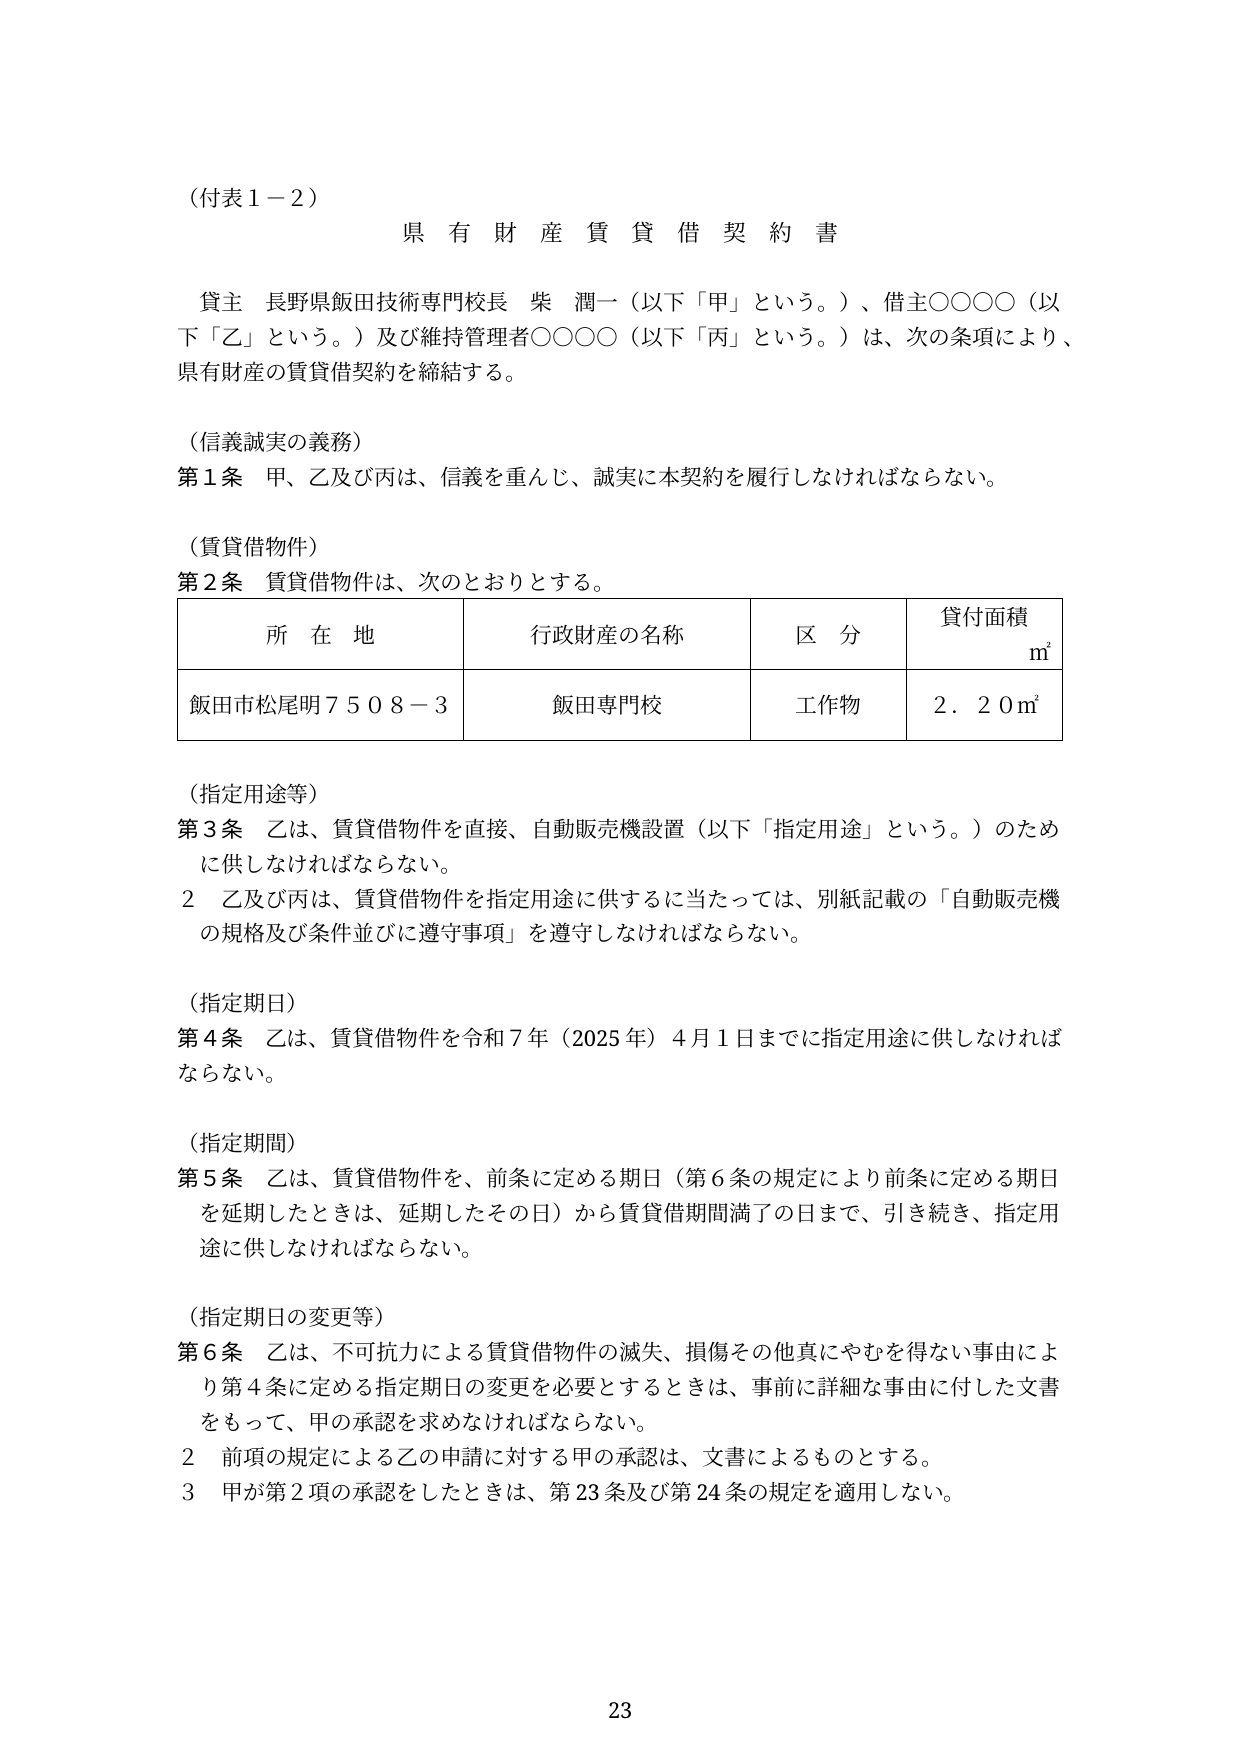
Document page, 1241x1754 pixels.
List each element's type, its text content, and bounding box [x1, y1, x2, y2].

text ２ 乙及び丙は、賃貸借物件を指定用途に供するに当たっては、別紙記載の「自動販売機の規格及び条件並びに遵守事項」を遵守しなければならない。 [177, 880, 1063, 950]
table_header 所 在 地 [178, 599, 463, 669]
text （付表１－２） [177, 179, 1052, 214]
text 第４条 乙は、賃貸借物件を令和７年（2025年）４月１日までに指定用途に供しなければならない。 [177, 1020, 1063, 1089]
table_header 行政財産の名称 [464, 599, 750, 669]
table_cell 工作物 [751, 670, 906, 739]
text （指定期日） [177, 985, 1063, 1020]
text （指定期間） [177, 1124, 1063, 1159]
text 第５条 乙は、賃貸借物件を、前条に定める期日（第６条の規定により前条に定める期日を延期したときは、延期したその日）から賃貸借期間満了の日まで、引き続き、指定用途に供しなければならない。 [177, 1159, 1063, 1264]
text 第１条 甲、乙及び丙は、信義を重んじ、誠実に本契約を履行しなければならない。 [177, 458, 1063, 493]
table_header 貸付面積 ㎡ [907, 599, 1062, 669]
text （賃貸借物件） [177, 528, 1063, 563]
text 第６条 乙は、不可抗力による賃貸借物件の滅失、損傷その他真にやむを得ない事由により第４条に定める指定期日の変更を必要とするときは、事前に詳細な事由に付した文書をもって、甲の承認を求めなければならない。 [177, 1334, 1063, 1438]
text ３ 甲が第２項の承認をしたときは、第23条及び第24条の規定を適用しない。 [177, 1473, 1063, 1508]
text 第３条 乙は、賃貸借物件を直接、自動販売機設置（以下「指定用途」という。）のために供しなければならない。 [177, 810, 1063, 880]
text 第２条 賃貸借物件は、次のとおりとする。 [177, 563, 1063, 598]
text （信義誠実の義務） [177, 423, 1063, 458]
table_header 区 分 [751, 599, 906, 669]
text 県 有 財 産 賃 貸 借 契 約 書 [177, 214, 1063, 249]
text 貸主 長野県飯田技術専門校長 柴 潤一（以下「甲」という。）、借主○○○○（以下「乙」という。）及び維持管理者○○○○（以下「丙」という。）は、次の条項により、県有財産の賃貸借契約を締結する。 [177, 284, 1063, 388]
text （指定用途等） [177, 775, 1063, 810]
table_cell 飯田専門校 [464, 670, 750, 739]
table_cell 飯田市松尾明７５０８－３ [178, 670, 463, 739]
text ２ 前項の規定による乙の申請に対する甲の承認は、文書によるものとする。 [177, 1438, 1063, 1473]
table_cell ２．２０㎡ [907, 670, 1062, 739]
text （指定期日の変更等） [177, 1299, 1063, 1334]
